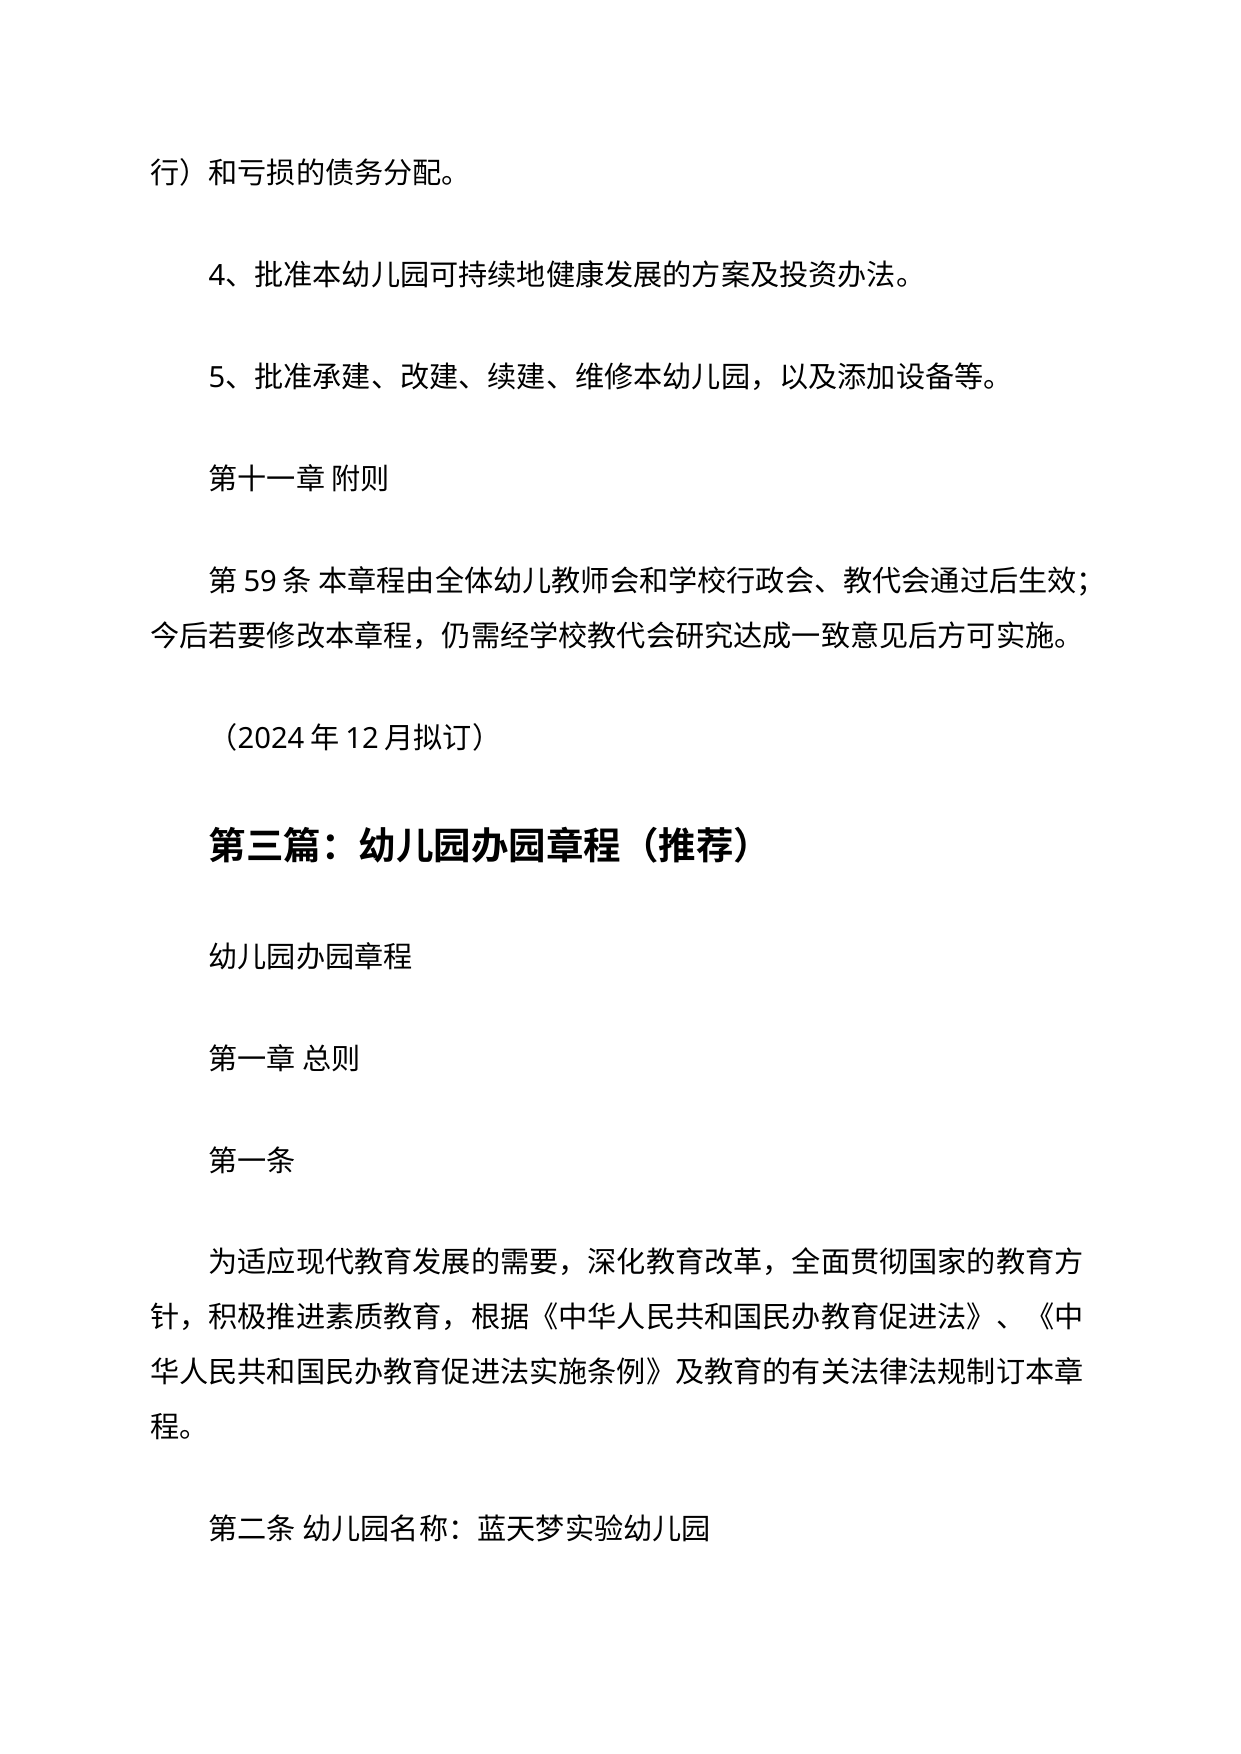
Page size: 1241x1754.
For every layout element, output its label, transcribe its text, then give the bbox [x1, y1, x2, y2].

text 第十一章 附则 [150, 456, 1090, 498]
text 4、批准本幼儿园可持续地健康发展的方案及投资办法。 [150, 252, 1090, 294]
text 第二条 幼儿园名称：蓝天梦实验幼儿园 [150, 1505, 1090, 1548]
text 第一章 总则 [150, 1035, 1090, 1078]
text 第三篇：幼儿园办园章程（推荐） [150, 816, 1090, 871]
text （2024年12月拟订） [150, 714, 1090, 757]
text 第一条 [150, 1137, 1090, 1179]
text 5、批准承建、改建、续建、维修本幼儿园，以及添加设备等。 [150, 354, 1090, 396]
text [150, 150, 1090, 192]
text 第59条 本章程由全体幼儿教师会和学校行政会、教代会通过后生效；今后若要修改本章程，仍需经学校教代会研究达成一致意见后方可实施。 [150, 557, 1090, 655]
text 为适应现代教育发展的需要，深化教育改革，全面贯彻国家的教育方针，积极推进素质教育，根据《中华人民共和国民办教育促进法》、《中华人民共和国民办教育促进法实施条例》及教育的有关法律法规制订本章程。 [150, 1239, 1090, 1446]
text 幼儿园办园章程 [150, 934, 1090, 976]
